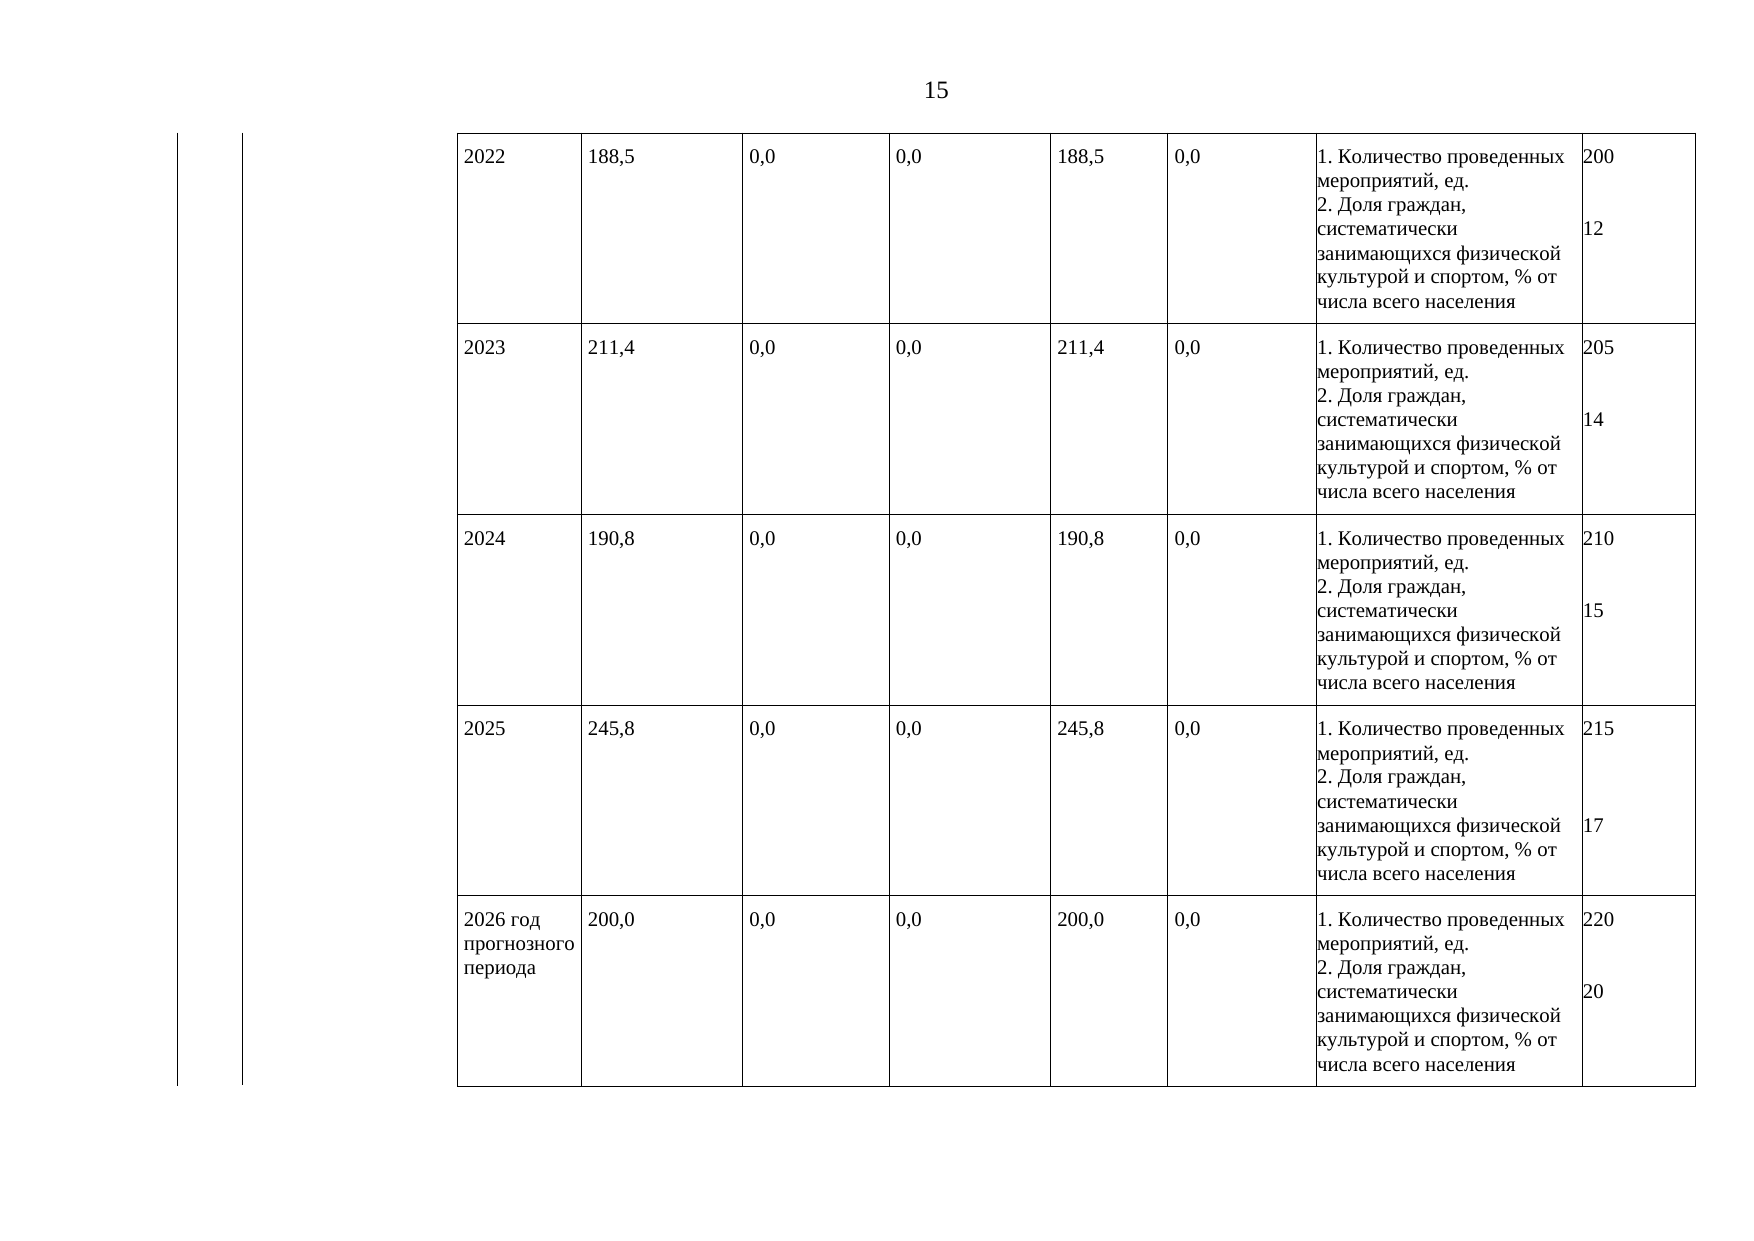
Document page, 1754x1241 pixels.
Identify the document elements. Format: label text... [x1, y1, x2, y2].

table_cell 0,0 [743, 896, 889, 1086]
table_cell 2023 [458, 324, 581, 514]
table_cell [1317, 896, 1582, 1086]
table_cell 188,5 [582, 134, 742, 323]
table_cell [1317, 134, 1582, 323]
table_cell 1. Количество проведенных мероприятий, ед. 2. Доля граждан, систематически занимающихся физической культурой и спортом, % от числа всего населения [1317, 706, 1582, 895]
table_cell 0,0 [743, 515, 889, 705]
table_cell 2025 [458, 706, 581, 895]
table_cell 200,0 [1051, 896, 1167, 1086]
table_cell 0,0 [890, 324, 1050, 514]
table_cell 0,0 [1168, 324, 1316, 514]
table_cell 200 12 [1583, 134, 1695, 323]
table_cell 245,8 [582, 706, 742, 895]
table_cell 0,0 [890, 896, 1050, 1086]
table_cell 211,4 [582, 324, 742, 514]
table_cell 0,0 [890, 515, 1050, 705]
table_cell 0,0 [743, 134, 889, 323]
table_cell 0,0 [1168, 896, 1316, 1086]
table_cell 200,0 [582, 896, 742, 1086]
table_cell 190,8 [1051, 515, 1167, 705]
table_cell 205 14 [1583, 324, 1695, 514]
table_cell 0,0 [890, 706, 1050, 895]
table_cell 245,8 [1051, 706, 1167, 895]
table_cell 220 20 [1583, 896, 1695, 1086]
table_cell 0,0 [1168, 515, 1316, 705]
table_cell 190,8 [582, 515, 742, 705]
table_cell 1. Количество проведенных мероприятий, ед. 2. Доля граждан, систематически занимающихся физической культурой и спортом, % от числа всего населения [1317, 515, 1582, 705]
table_cell 0,0 [890, 134, 1050, 323]
table_cell 2024 [458, 515, 581, 705]
table_cell 0,0 [1168, 706, 1316, 895]
table_cell 210 15 [1583, 515, 1695, 705]
table_cell 215 17 [1583, 706, 1695, 895]
table_cell 0,0 [1168, 134, 1316, 323]
table_cell 1. Количество проведенных мероприятий, ед. 2. Доля граждан, систематически занимающихся физической культурой и спортом, % от числа всего населения [1317, 324, 1582, 514]
table_cell 2022 [458, 134, 581, 323]
table_cell 2026 год прогнозного периода [458, 896, 581, 1086]
table_cell 0,0 [743, 706, 889, 895]
table_cell 188,5 [1051, 134, 1167, 323]
table_cell 211,4 [1051, 324, 1167, 514]
table_cell 0,0 [743, 324, 889, 514]
